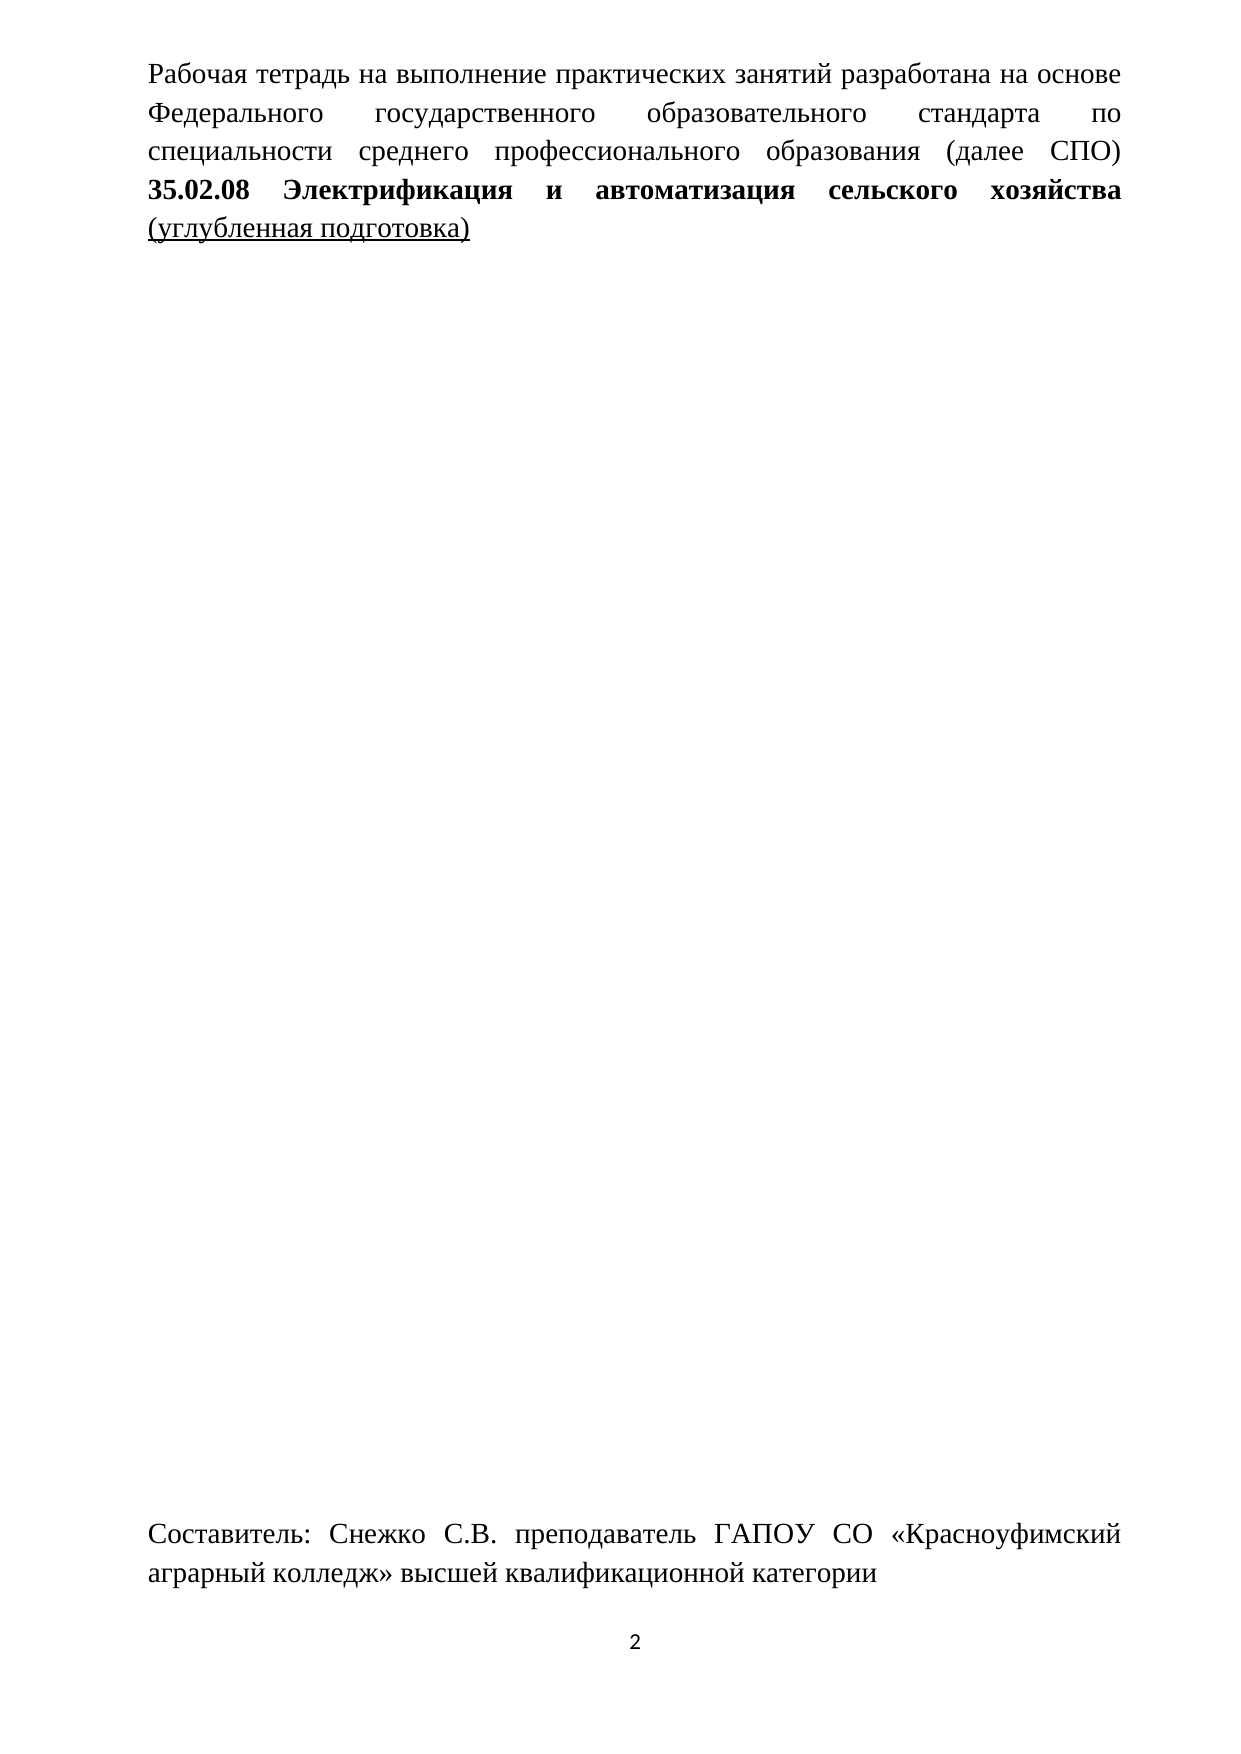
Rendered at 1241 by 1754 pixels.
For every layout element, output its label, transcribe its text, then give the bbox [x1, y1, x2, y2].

text Составитель: Снежко С.В. преподаватель ГАПОУ СО «Красноуфимский аграрный колледж» высшей квалификационной категории [148, 1517, 1122, 1589]
text Рабочая тетрадь на выполнение практических занятий разработана на основе Федерального государственного образовательного стандарта по специальности среднего профессионального образования (далее СПО) 35.02.08 Электрификация и автоматизация сельского хозяйства (углубленная подготовка) [148, 56, 1122, 244]
